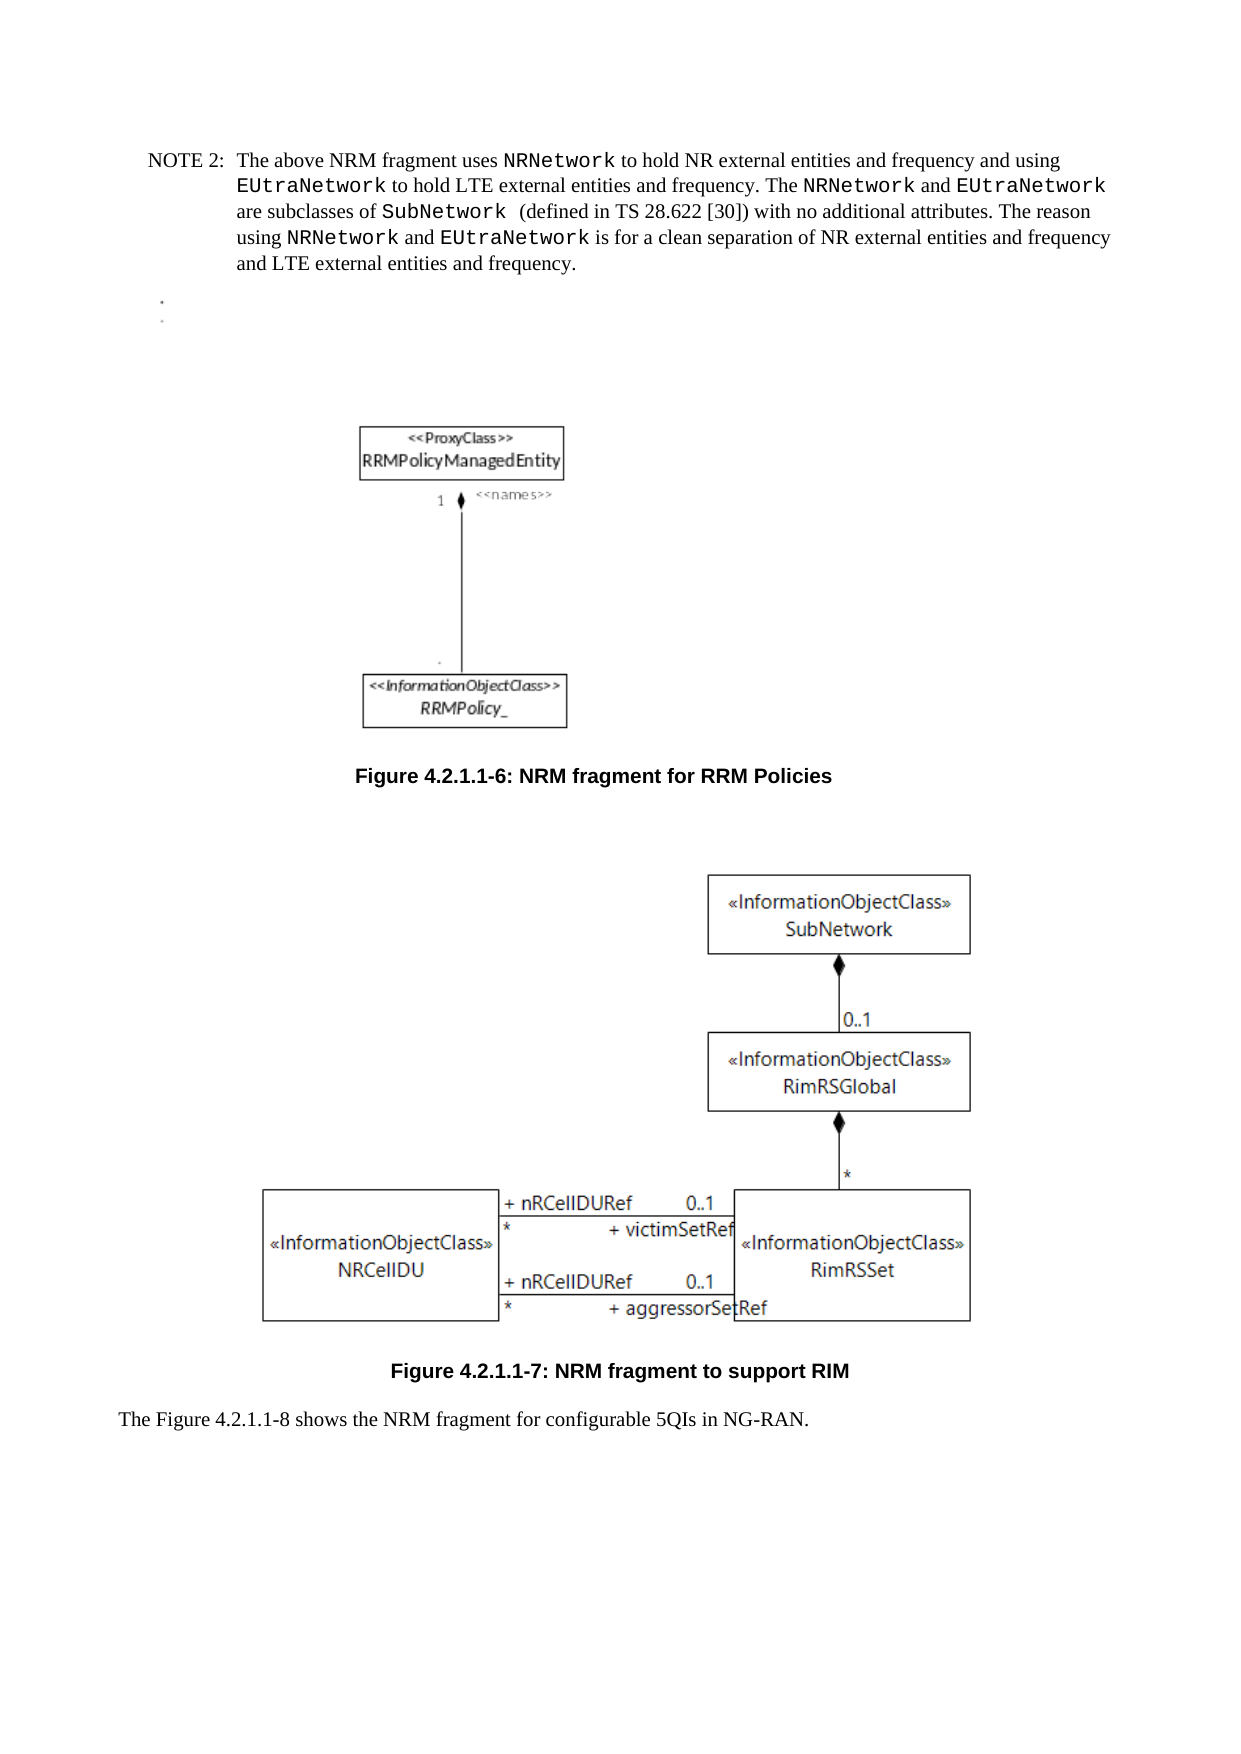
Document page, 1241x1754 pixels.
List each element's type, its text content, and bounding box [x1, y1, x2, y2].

picture [236, 855, 1005, 1340]
text The Figure 4.2.1.1-8 shows the NRM fragment for configurable 5QIs in NG-RAN. [118, 1407, 1122, 1431]
text Figure 4.2.1.1-6: NRM fragment for RRM Policies [355, 764, 1122, 788]
text Figure 4.2.1.1-7: NRM fragment to support RIM [118, 1358, 1122, 1382]
text NOTE 2: The above NRM fragment uses NRNetwork to hold NR external entities and frequency and using EUtraNetwork to hold LTE external entities and frequency. The NRNetwork and EUtraNetwork are subclasses of SubNetwork (defined in TS 28.622 [30]) with no additional attributes. The reason using NRNetwork and EUtraNetwork is for a clean separation of NR external entities and frequency and LTE external entities and frequency. [148, 148, 1122, 275]
